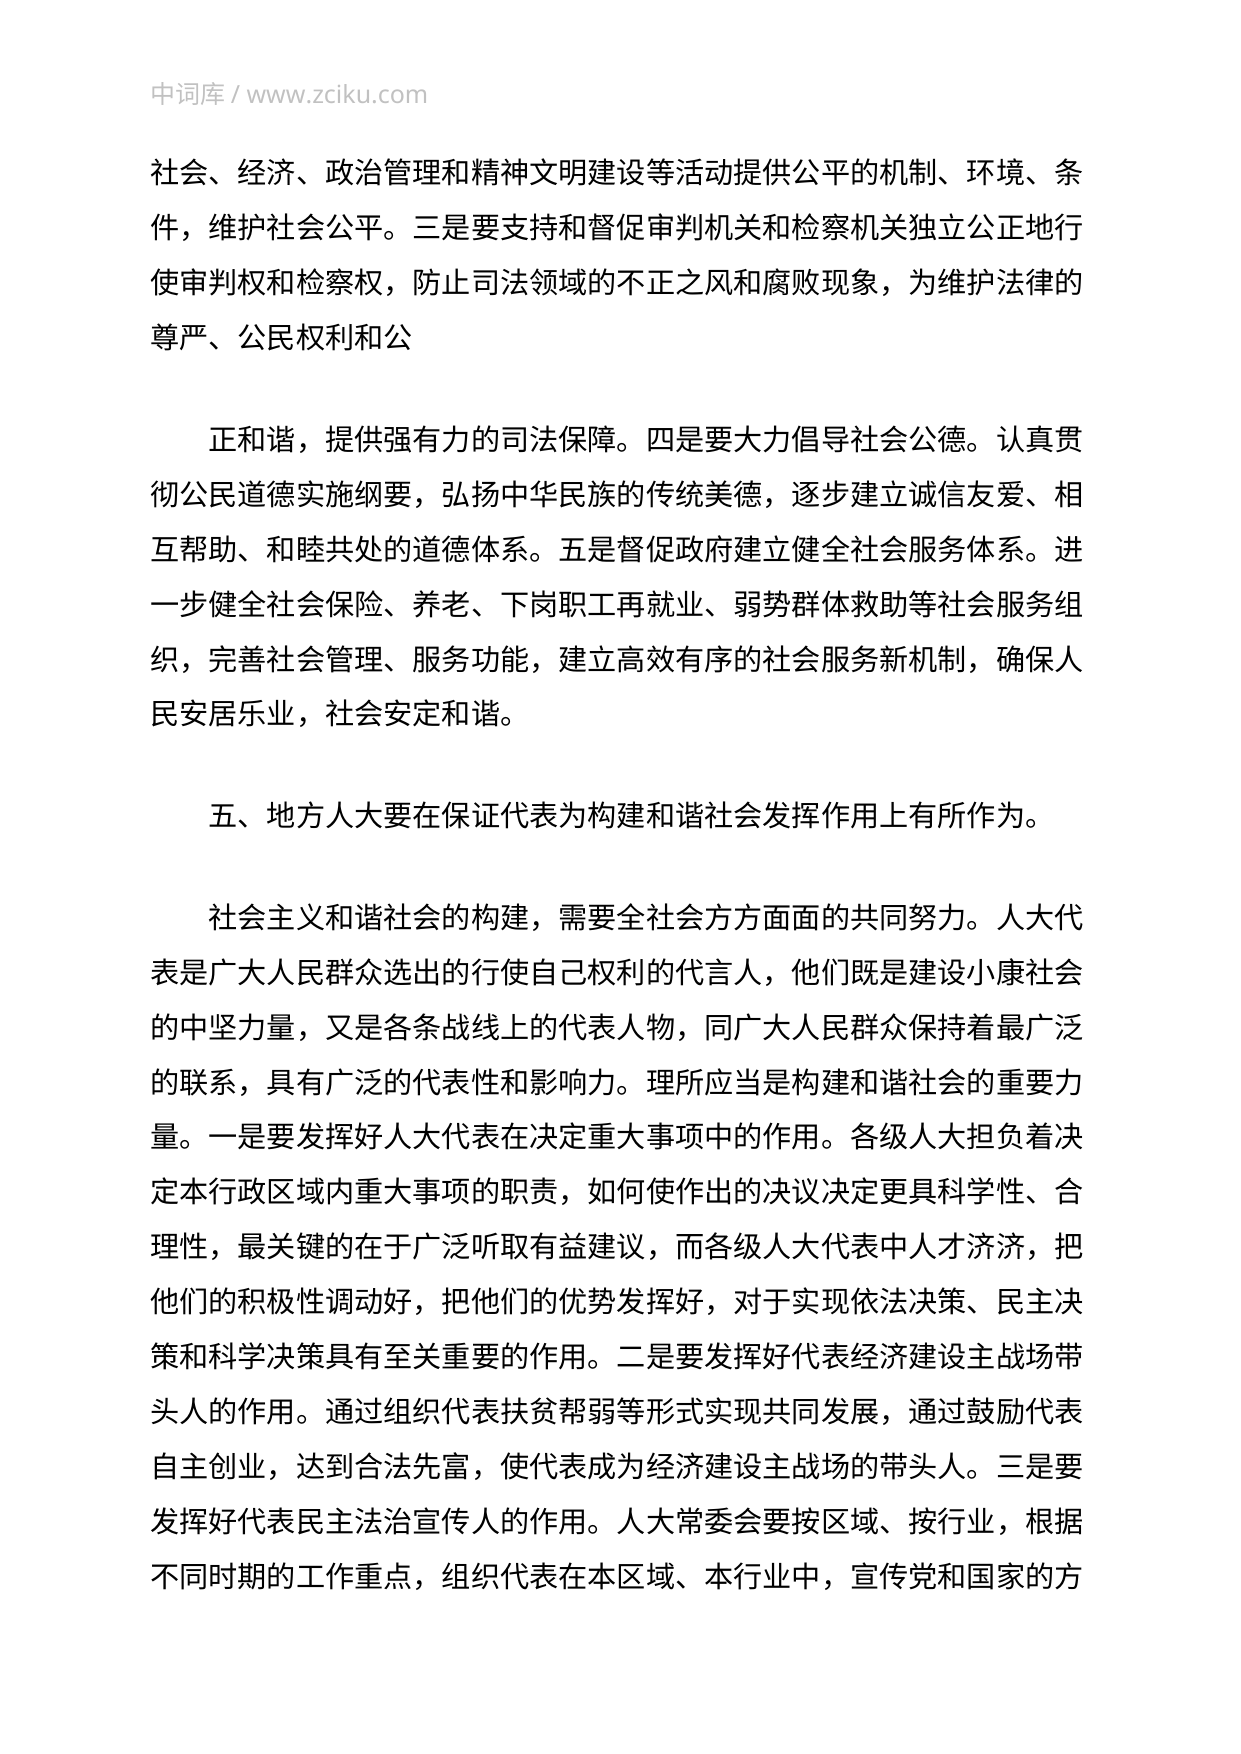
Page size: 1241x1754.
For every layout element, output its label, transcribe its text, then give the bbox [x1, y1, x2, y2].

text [150, 150, 1090, 357]
text 正和谐，提供强有力的司法保障。四是要大力倡导社会公德。认真贯彻公民道德实施纲要，弘扬中华民族的传统美德，逐步建立诚信友爱、相互帮助、和睦共处的道德体系。五是督促政府建立健全社会服务体系。进一步健全社会保险、养老、下岗职工再就业、弱势群体救助等社会服务组织，完善社会管理、服务功能，建立高效有序的社会服务新机制，确保人民安居乐业，社会安定和谐。 [150, 416, 1090, 733]
text 五、地方人大要在保证代表为构建和谐社会发挥作用上有所作为。 [150, 793, 1090, 835]
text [150, 894, 1090, 1596]
